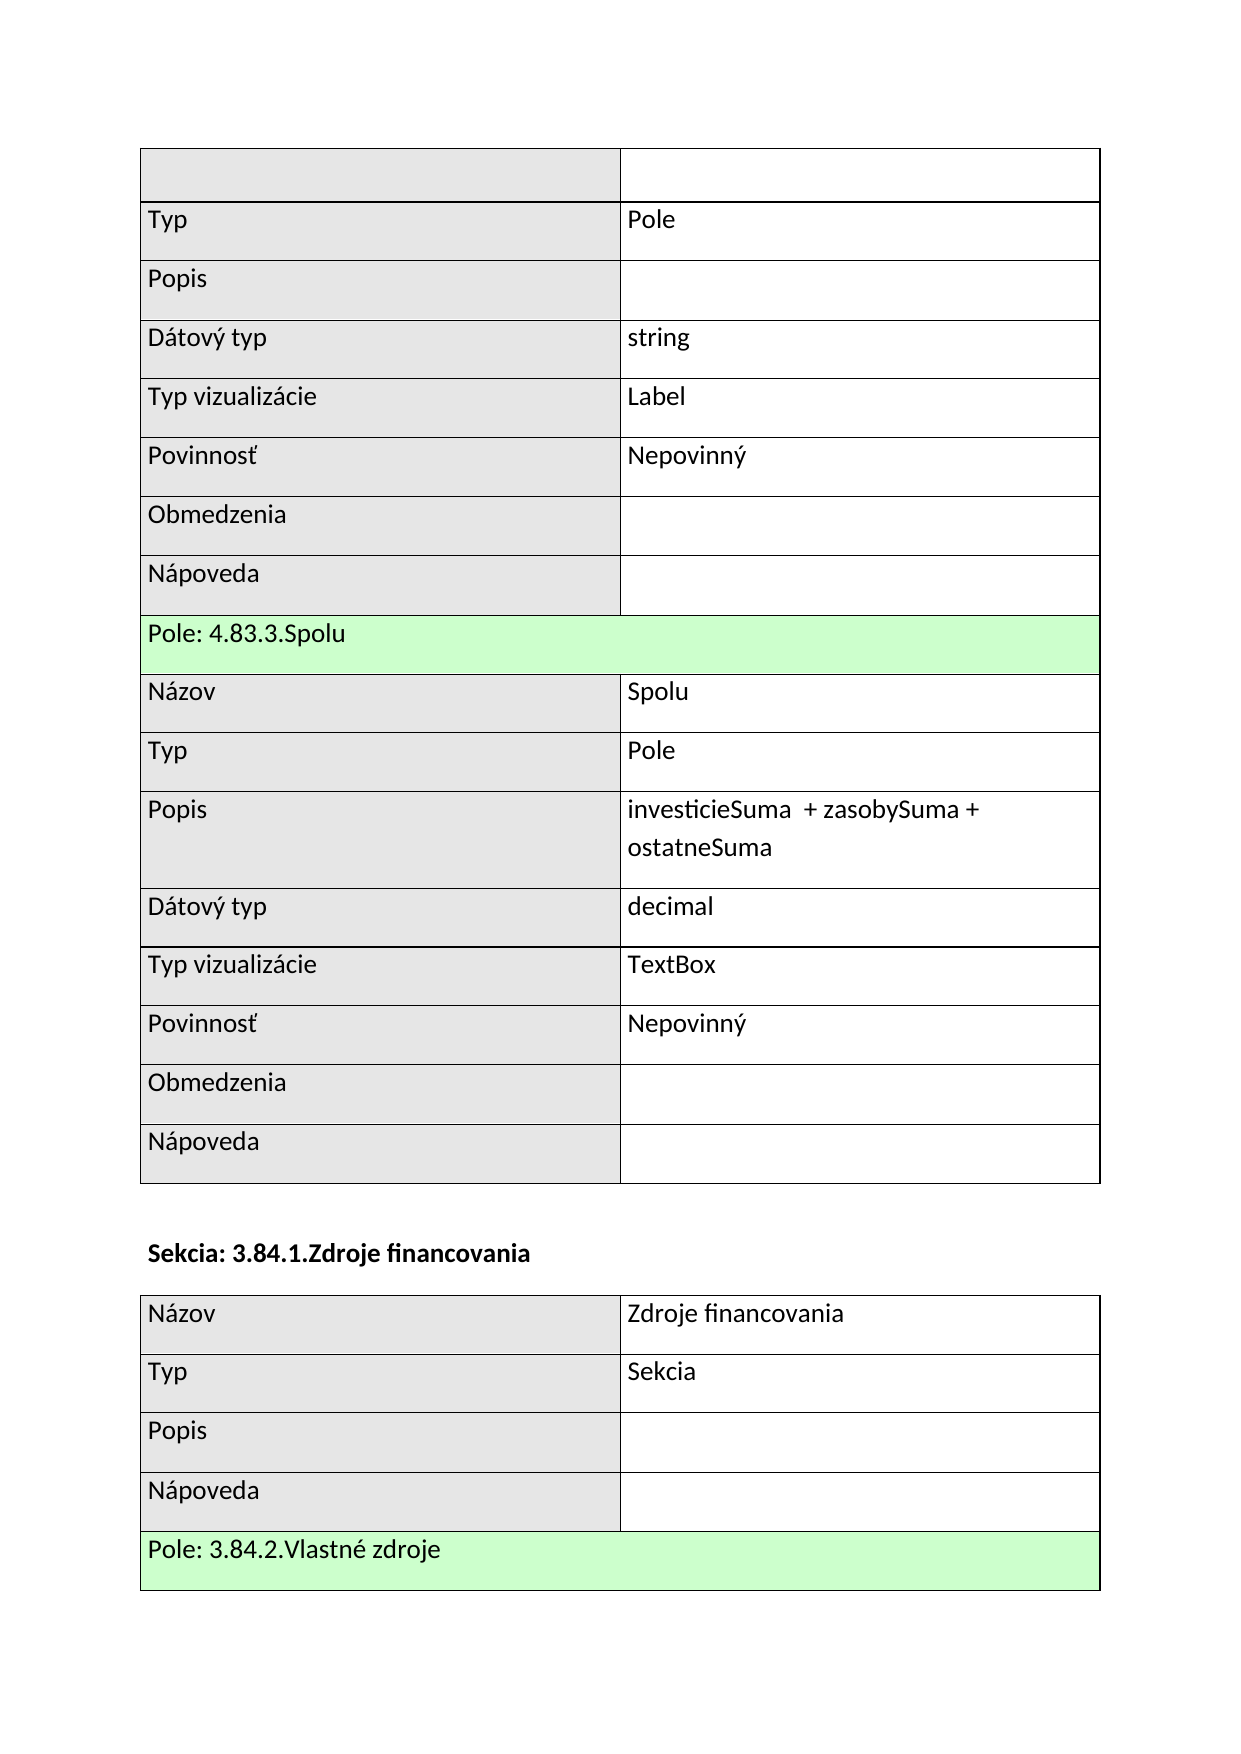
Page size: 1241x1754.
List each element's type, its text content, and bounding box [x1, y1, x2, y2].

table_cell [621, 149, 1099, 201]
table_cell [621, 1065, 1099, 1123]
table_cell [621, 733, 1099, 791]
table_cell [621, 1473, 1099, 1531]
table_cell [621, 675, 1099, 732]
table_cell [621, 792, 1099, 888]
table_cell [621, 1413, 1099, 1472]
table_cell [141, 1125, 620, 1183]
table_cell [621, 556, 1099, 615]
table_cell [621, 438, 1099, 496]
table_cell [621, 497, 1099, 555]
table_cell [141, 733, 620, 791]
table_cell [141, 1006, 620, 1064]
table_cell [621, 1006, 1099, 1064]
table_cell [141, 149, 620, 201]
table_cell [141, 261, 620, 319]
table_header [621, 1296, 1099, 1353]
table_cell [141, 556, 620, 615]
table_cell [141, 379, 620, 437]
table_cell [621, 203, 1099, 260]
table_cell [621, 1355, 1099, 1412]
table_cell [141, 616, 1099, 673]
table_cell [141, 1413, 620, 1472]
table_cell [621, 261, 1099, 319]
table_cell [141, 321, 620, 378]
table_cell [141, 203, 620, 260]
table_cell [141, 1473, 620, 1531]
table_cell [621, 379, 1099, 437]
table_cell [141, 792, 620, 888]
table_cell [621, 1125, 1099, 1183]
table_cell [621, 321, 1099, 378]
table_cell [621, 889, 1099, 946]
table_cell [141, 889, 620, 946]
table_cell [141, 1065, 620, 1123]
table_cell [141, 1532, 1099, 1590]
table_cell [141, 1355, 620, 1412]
text Sekcia: 3.84.1.Zdroje financovania [148, 1236, 1093, 1269]
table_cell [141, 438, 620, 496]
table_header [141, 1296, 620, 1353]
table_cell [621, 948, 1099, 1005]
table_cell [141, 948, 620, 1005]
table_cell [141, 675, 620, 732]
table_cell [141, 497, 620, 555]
